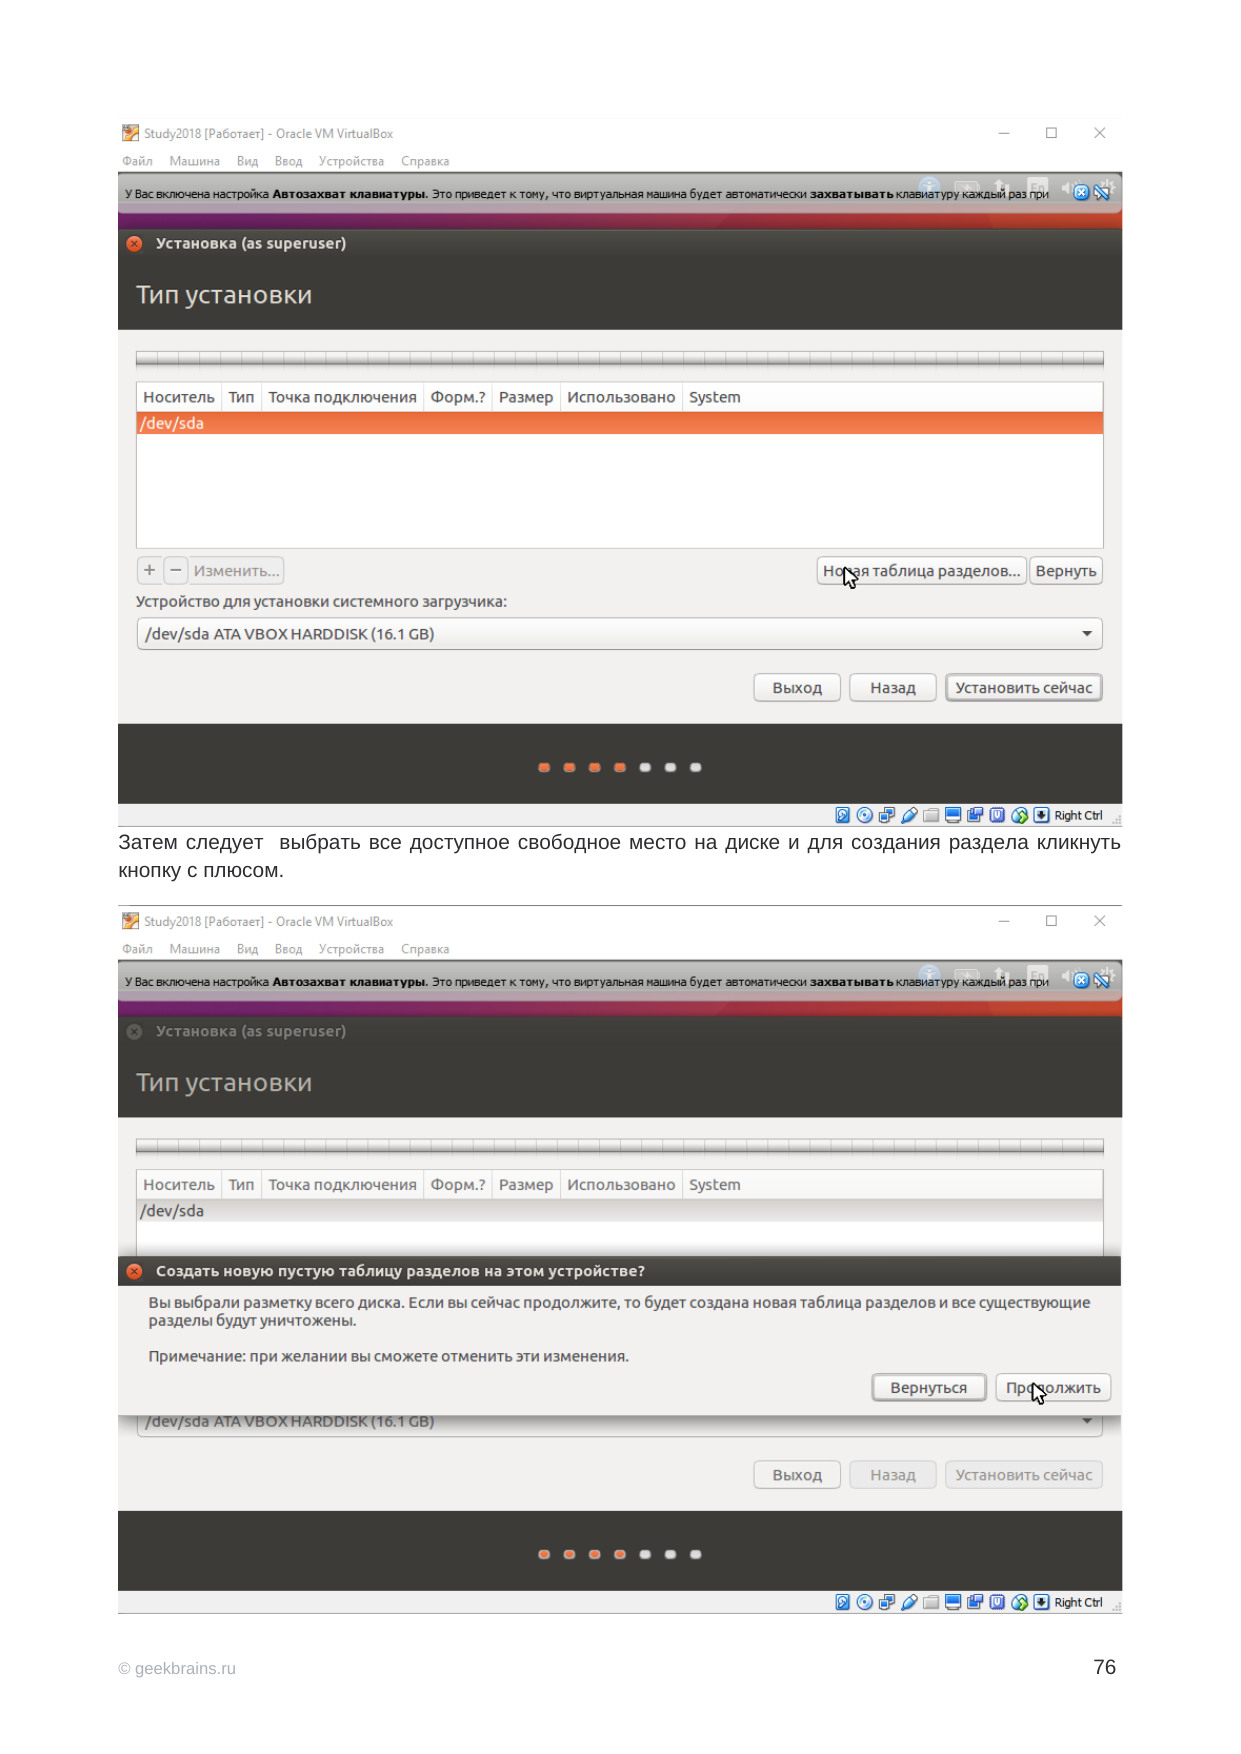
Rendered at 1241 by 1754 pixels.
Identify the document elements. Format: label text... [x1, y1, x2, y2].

picture [118, 905, 1123, 1614]
picture [118, 118, 1123, 827]
text Затем следует выбрать все доступное свободное место на диске и для создания раздела кликнуть кнопку с плюсом. [118, 827, 1122, 881]
